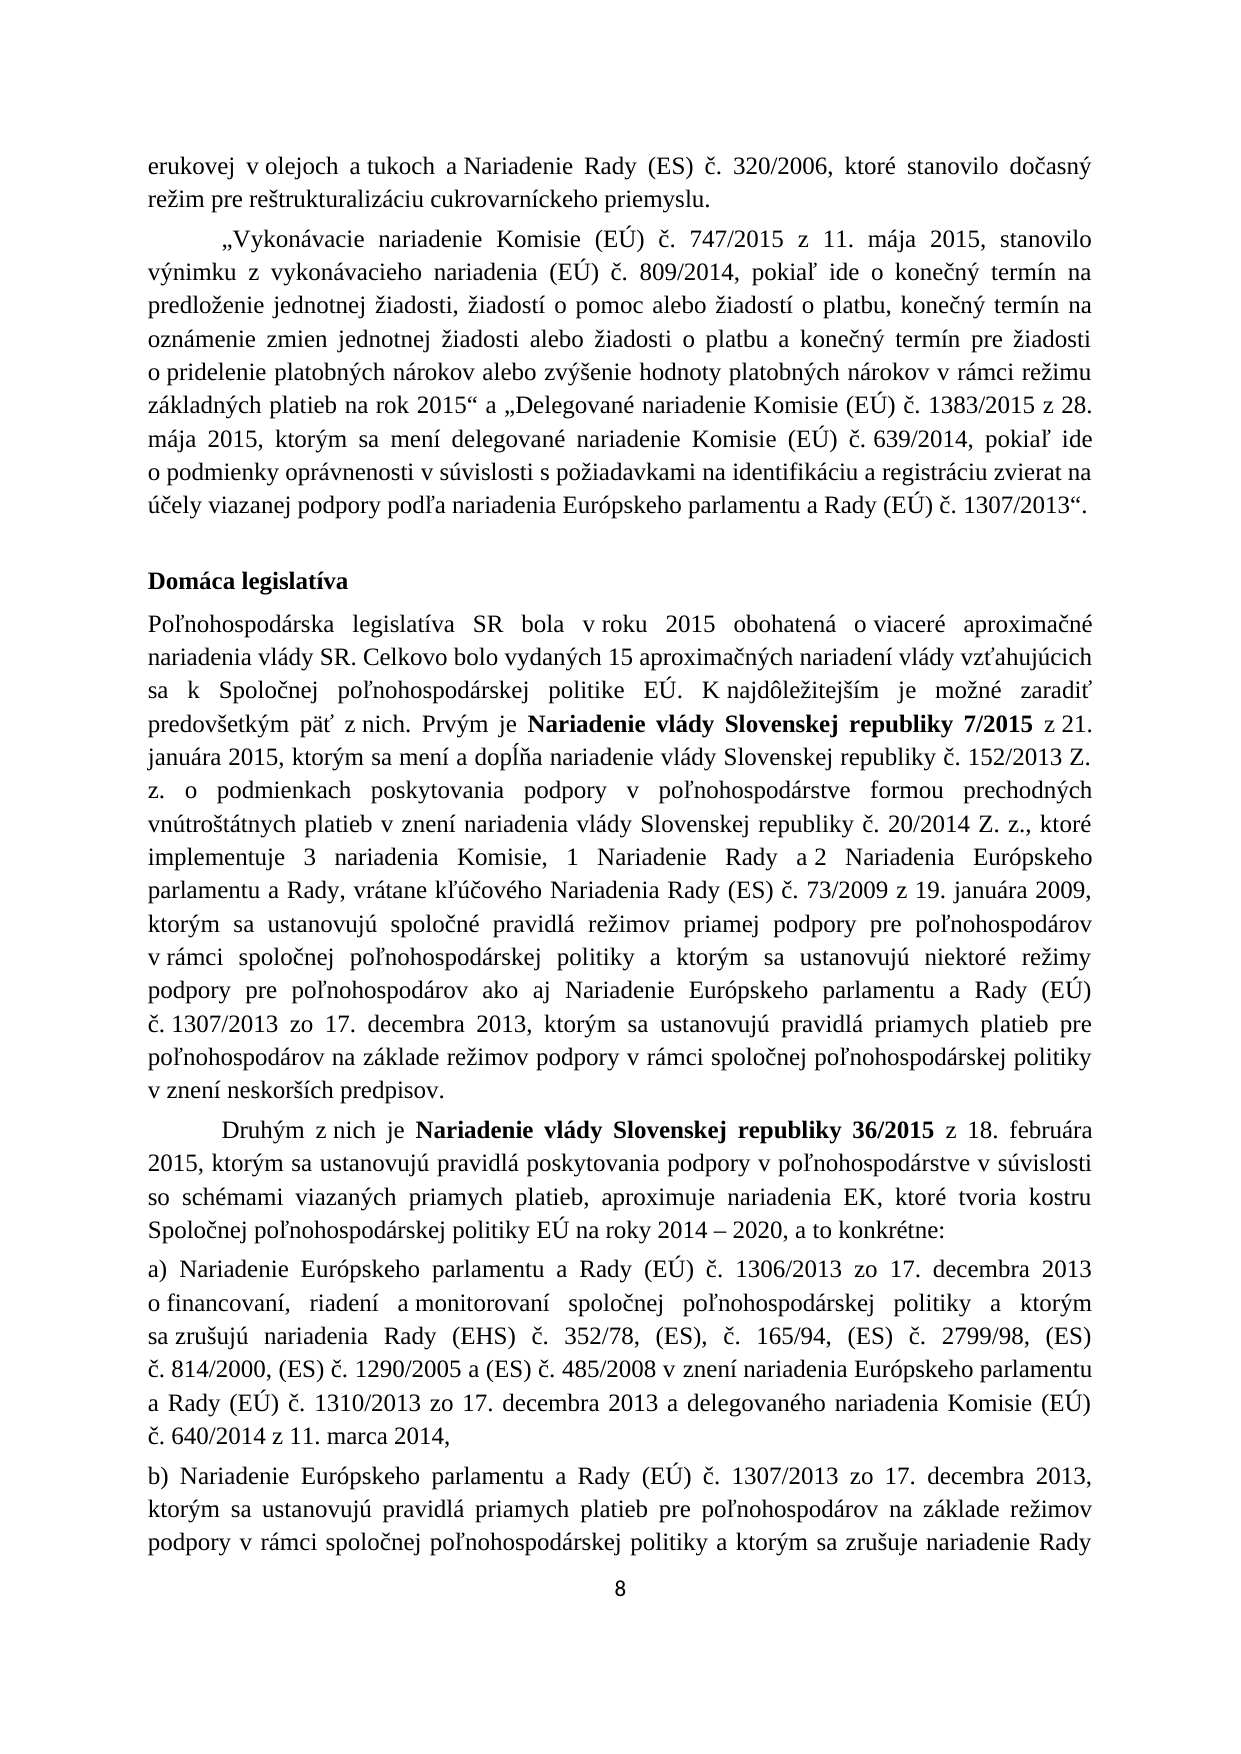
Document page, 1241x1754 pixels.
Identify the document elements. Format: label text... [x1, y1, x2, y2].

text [148, 148, 1093, 214]
text a) Nariadenie Európskeho parlamentu a Rady (EÚ) č. 1306/2013 zo 17. decembra 2013 o financovaní, riadení a monitorovaní spoločnej poľnohospodárskej politiky a ktorým sa zrušujú nariadenia Rady (EHS) č. 352/78, (ES), č. 165/94, (ES) č. 2799/98, (ES) č. 814/2000, (ES) č. 1290/2005 a (ES) č. 485/2008 v znení nariadenia Európskeho parlamentu a Rady (EÚ) č. 1310/2013 zo 17. decembra 2013 a delegovaného nariadenia Komisie (EÚ) č. 640/2014 z 11. marca 2014, [148, 1251, 1093, 1451]
text Domáca legislatíva [148, 566, 1093, 595]
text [148, 1457, 1093, 1557]
text Poľnohospodárska legislatíva SR bola v roku 2015 obohatená o viaceré aproximačné nariadenia vlády SR. Celkovo bolo vydaných 15 aproximačných nariadení vlády vzťahujúcich sa k Spoločnej poľnohospodárskej politike EÚ. K najdôležitejším je možné zaradiť predovšetkým päť z nich. Prvým je Nariadenie vlády Slovenskej republiky 7/2015 z 21. januára 2015, ktorým sa mení a dopĺňa nariadenie vlády Slovenskej republiky č. 152/2013 Z. z. o podmienkach poskytovania podpory v poľnohospodárstve formou prechodných vnútroštátnych platieb v znení nariadenia vlády Slovenskej republiky č. 20/2014 Z. z., ktoré implementuje 3 nariadenia Komisie, 1 Nariadenie Rady a 2 Nariadenia Európskeho parlamentu a Rady, vrátane kľúčového Nariadenia Rady (ES) č. 73/2009 z 19. januára 2009, ktorým sa ustanovujú spoločné pravidlá režimov priamej podpory pre poľnohospodárov v rámci spoločnej poľnohospodárskej politiky a ktorým sa ustanovujú niektoré režimy podpory pre poľnohospodárov ako aj Nariadenie Európskeho parlamentu a Rady (EÚ) č. 1307/2013 zo 17. decembra 2013, ktorým sa ustanovujú pravidlá priamych platieb pre poľnohospodárov na základe režimov podpory v rámci spoločnej poľnohospodárskej politiky v znení neskorších predpisov. [148, 605, 1093, 1105]
text Druhým z nich je Nariadenie vlády Slovenskej republiky 36/2015 z 18. februára 2015, ktorým sa ustanovujú pravidlá poskytovania podpory v poľnohospodárstve v súvislosti so schémami viazaných priamych platieb, aproximuje nariadenia EK, ktoré tvoria kostru Spoločnej poľnohospodárskej politiky EÚ na roky 2014 – 2020, a to konkrétne: [148, 1112, 1093, 1245]
text „Vykonávacie nariadenie Komisie (EÚ) č. 747/2015 z 11. mája 2015, stanovilo výnimku z vykonávacieho nariadenia (EÚ) č. 809/2014, pokiaľ ide o konečný termín na predloženie jednotnej žiadosti, žiadostí o pomoc alebo žiadostí o platbu, konečný termín na oznámenie zmien jednotnej žiadosti alebo žiadosti o platbu a konečný termín pre žiadosti o pridelenie platobných nárokov alebo zvýšenie hodnoty platobných nárokov v rámci režimu základných platieb na rok 2015“ a „Delegované nariadenie Komisie (EÚ) č. 1383/2015 z 28. mája 2015, ktorým sa mení delegované nariadenie Komisie (EÚ) č. 639/2014, pokiaľ ide o podmienky oprávnenosti v súvislosti s požiadavkami na identifikáciu a registráciu zvierat na účely viazanej podpory podľa nariadenia Európskeho parlamentu a Rady (EÚ) č. 1307/2013“. [148, 221, 1093, 521]
